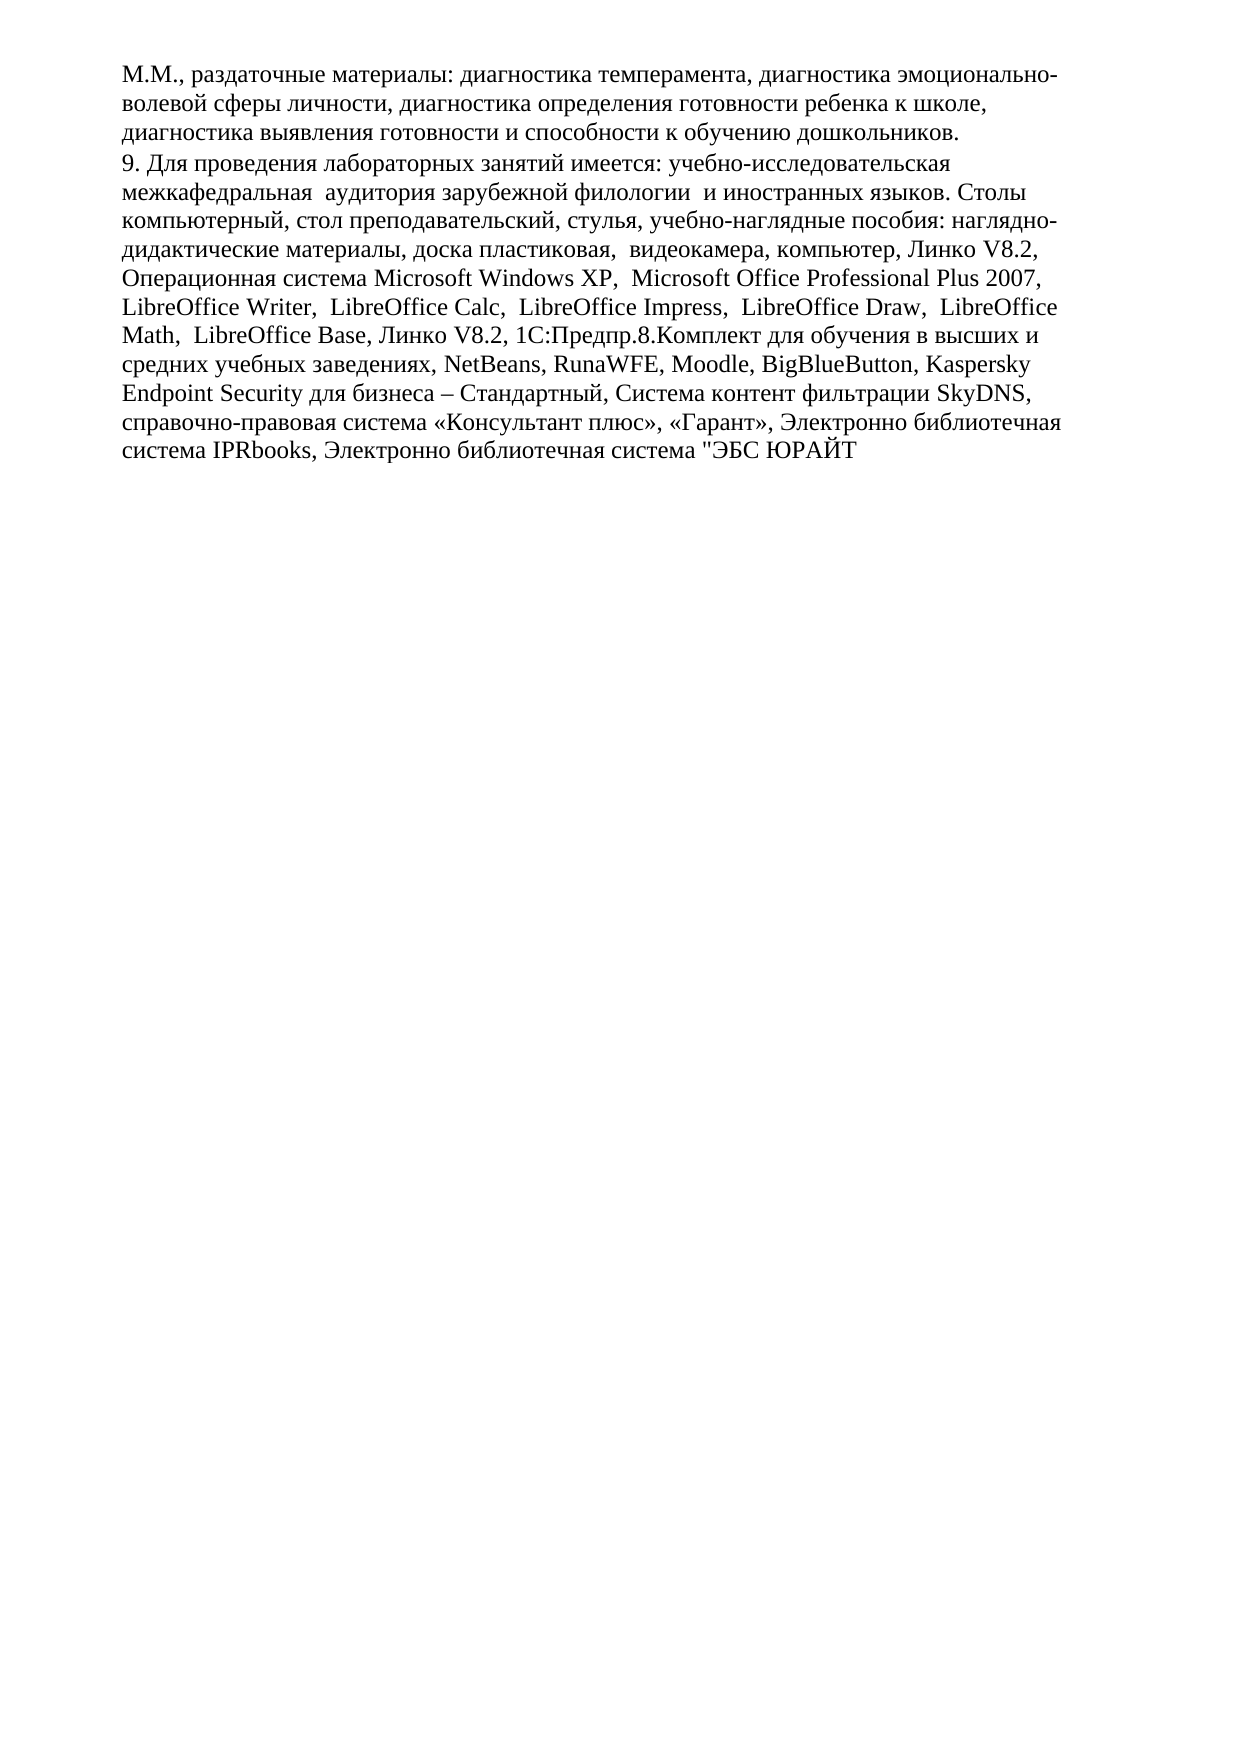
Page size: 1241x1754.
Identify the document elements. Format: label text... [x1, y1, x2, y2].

table_header М.М., раздаточные материалы: диагностика темперамента, диагностика эмоционально- волевой сферы личности, диагностика определения готовности ребенка к школе, диагностика выявления готовности и способности к обучению дошкольников. [118, 59, 1124, 148]
table_cell 9. Для проведения лабораторных занятий имеется: учебно-исследовательская межкафедральная аудитория зарубежной филологии и иностранных языков. Столы компьютерный, стол преподавательский, стулья, учебно-наглядные пособия: наглядно- дидактические материалы, доска пластиковая, видеокамера, компьютер, Линко V8.2, Операционная система Microsoft Windows XP, Microsoft Office Professional Plus 2007, LibreOffice Writer, LibreOffice Calc, LibreOffice Impress, LibreOffice Draw, LibreOffice Math, LibreOffice Base, Линко V8.2, 1С:Предпр.8.Комплект для обучения в высших и средних учебных заведениях, NetBeans, RunaWFE, Moodle, BigBlueButton, Kaspersky Endpoint Security для бизнеса – Стандартный, Система контент фильтрации SkyDNS, справочно-правовая система «Консультант плюс», «Гарант», Электронно библиотечная система IPRbooks, Электронно библиотечная система "ЭБС ЮРАЙТ [118, 148, 1124, 463]
